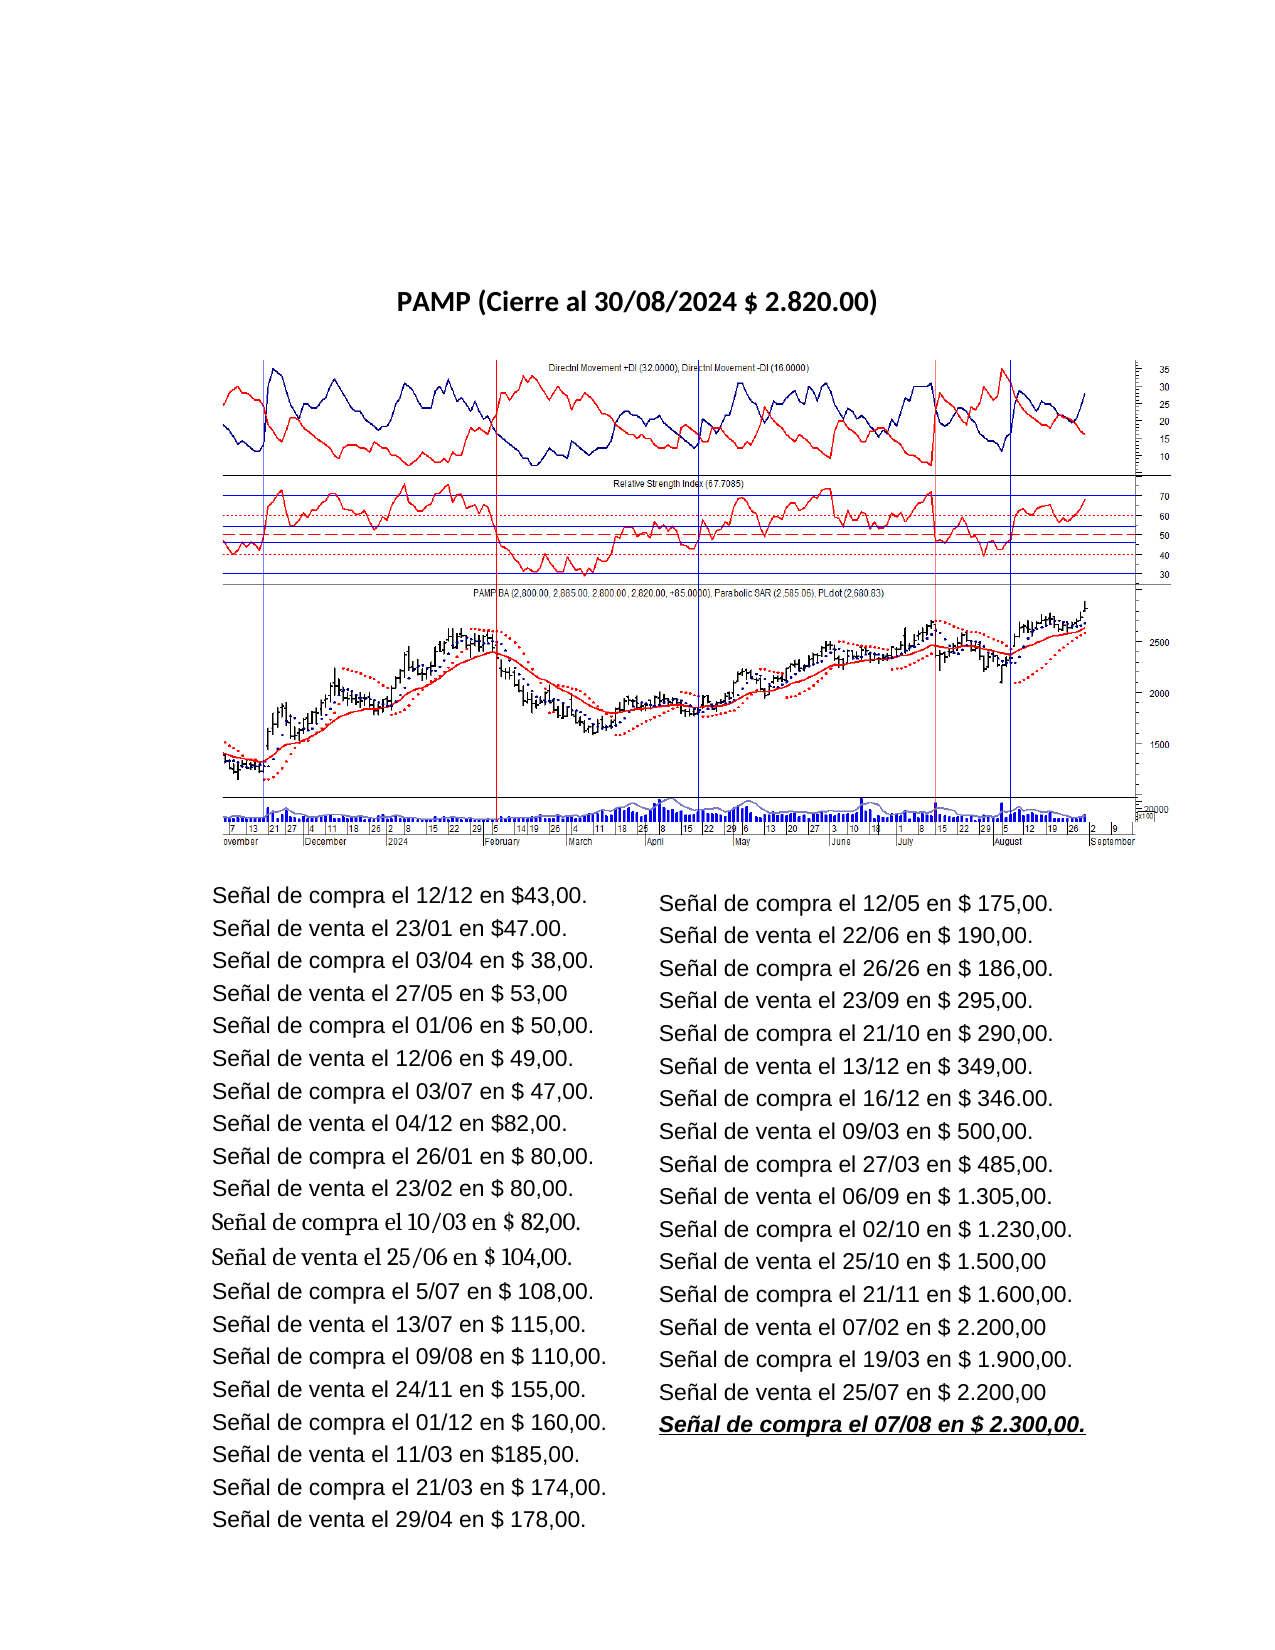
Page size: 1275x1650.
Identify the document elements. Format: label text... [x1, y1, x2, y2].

text PAMP (Cierre al 30/08/2024 $ 2.820.00) [177, 283, 1098, 319]
picture [222, 360, 1172, 846]
